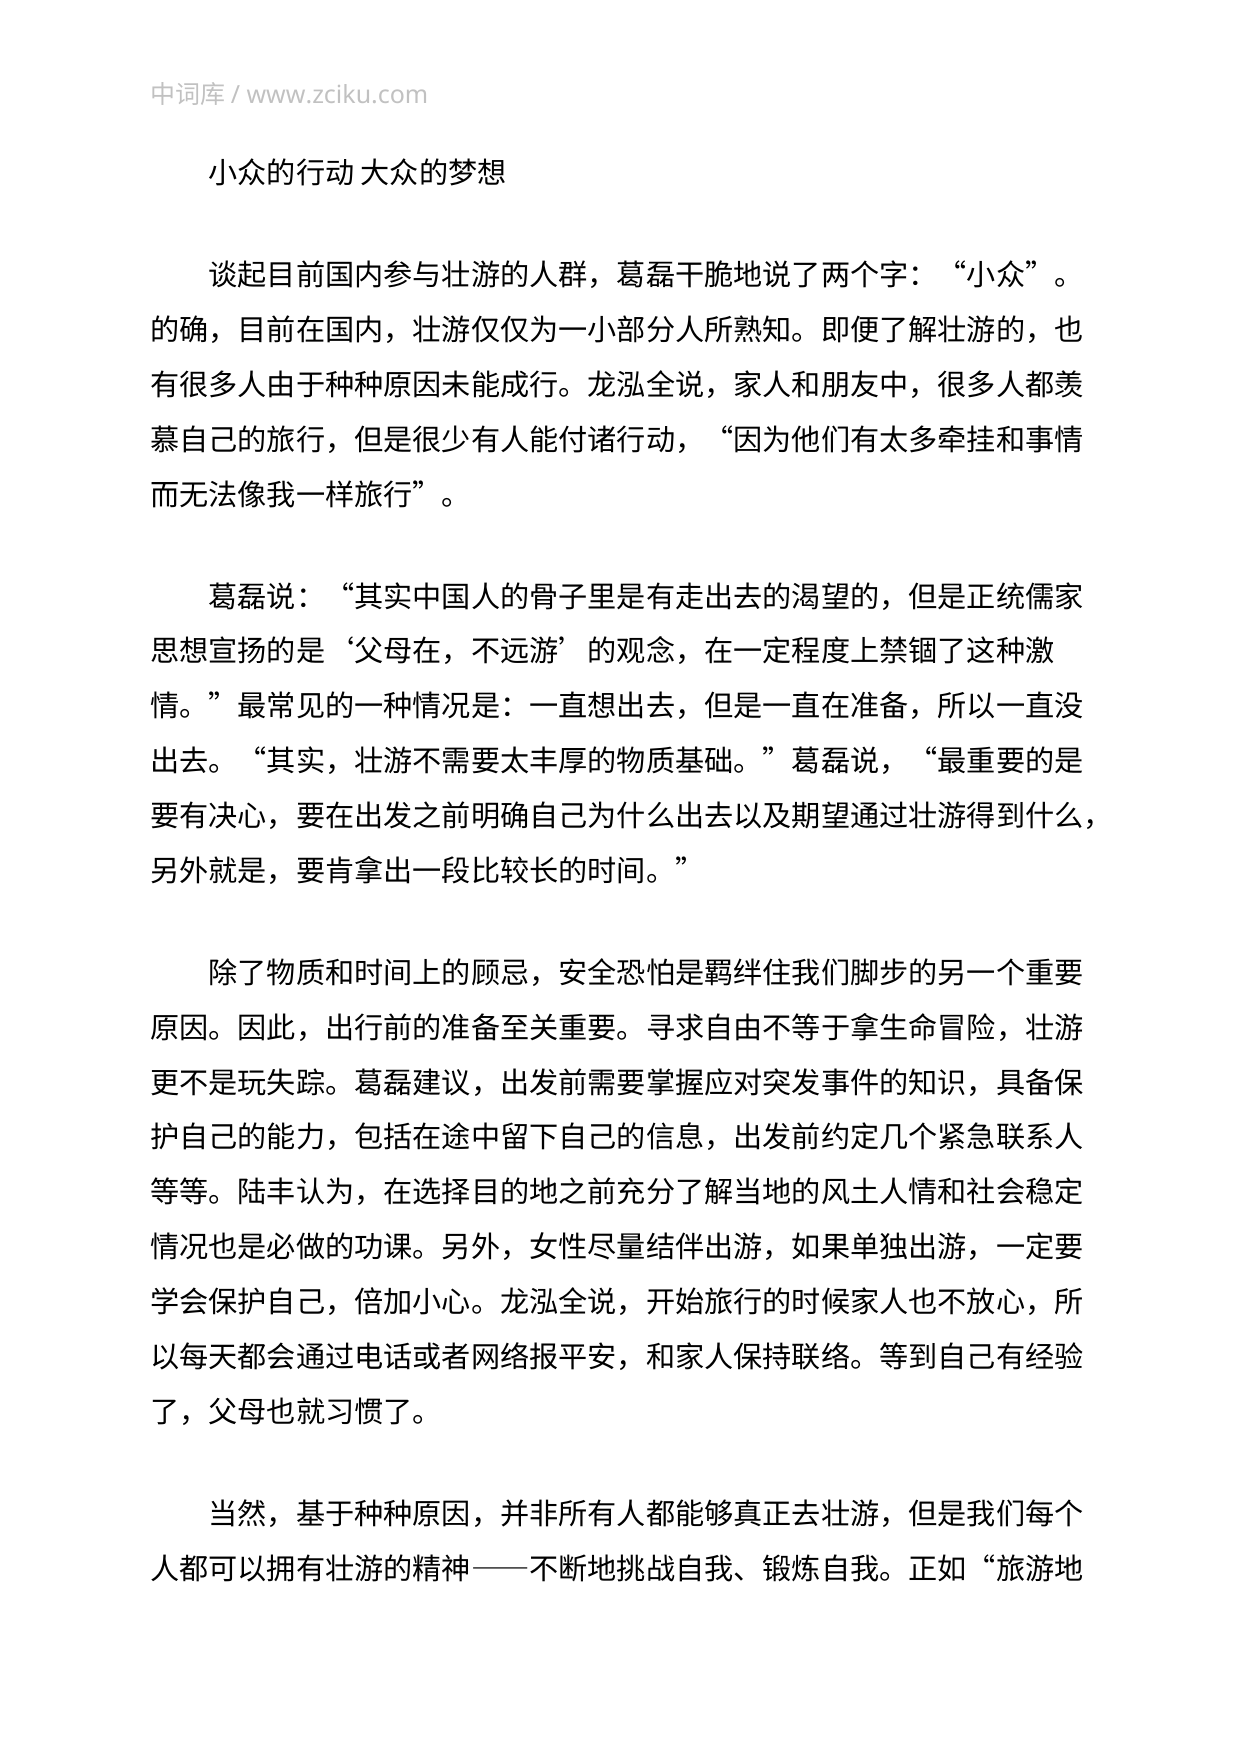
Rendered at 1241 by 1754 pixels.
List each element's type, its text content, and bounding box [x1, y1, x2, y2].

text 葛磊说：“其实中国人的骨子里是有走出去的渴望的，但是正统儒家思想宣扬的是‘父母在，不远游’的观念，在一定程度上禁锢了这种激情。”最常见的一种情况是：一直想出去，但是一直在准备，所以一直没出去。“其实，壮游不需要太丰厚的物质基础。”葛磊说，“最重要的是要有决心，要在出发之前明确自己为什么出去以及期望通过壮游得到什么，另外就是，要肯拿出一段比较长的时间。” [150, 573, 1090, 890]
text 谈起目前国内参与壮游的人群，葛磊干脆地说了两个字：“小众”。的确，目前在国内，壮游仅仅为一小部分人所熟知。即便了解壮游的，也有很多人由于种种原因未能成行。龙泓全说，家人和朋友中，很多人都羡慕自己的旅行，但是很少有人能付诸行动，“因为他们有太多牵挂和事情而无法像我一样旅行”。 [150, 252, 1090, 514]
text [150, 1490, 1090, 1587]
text 小众的行动 大众的梦想 [150, 150, 1090, 192]
text 除了物质和时间上的顾忌，安全恐怕是羁绊住我们脚步的另一个重要原因。因此，出行前的准备至关重要。寻求自由不等于拿生命冒险，壮游更不是玩失踪。葛磊建议，出发前需要掌握应对突发事件的知识，具备保护自己的能力，包括在途中留下自己的信息，出发前约定几个紧急联系人等等。陆丰认为，在选择目的地之前充分了解当地的风土人情和社会稳定情况也是必做的功课。另外，女性尽量结伴出游，如果单独出游，一定要学会保护自己，倍加小心。龙泓全说，开始旅行的时候家人也不放心，所以每天都会通过电话或者网络报平安，和家人保持联络。等到自己有经验了，父母也就习惯了。 [150, 949, 1090, 1431]
